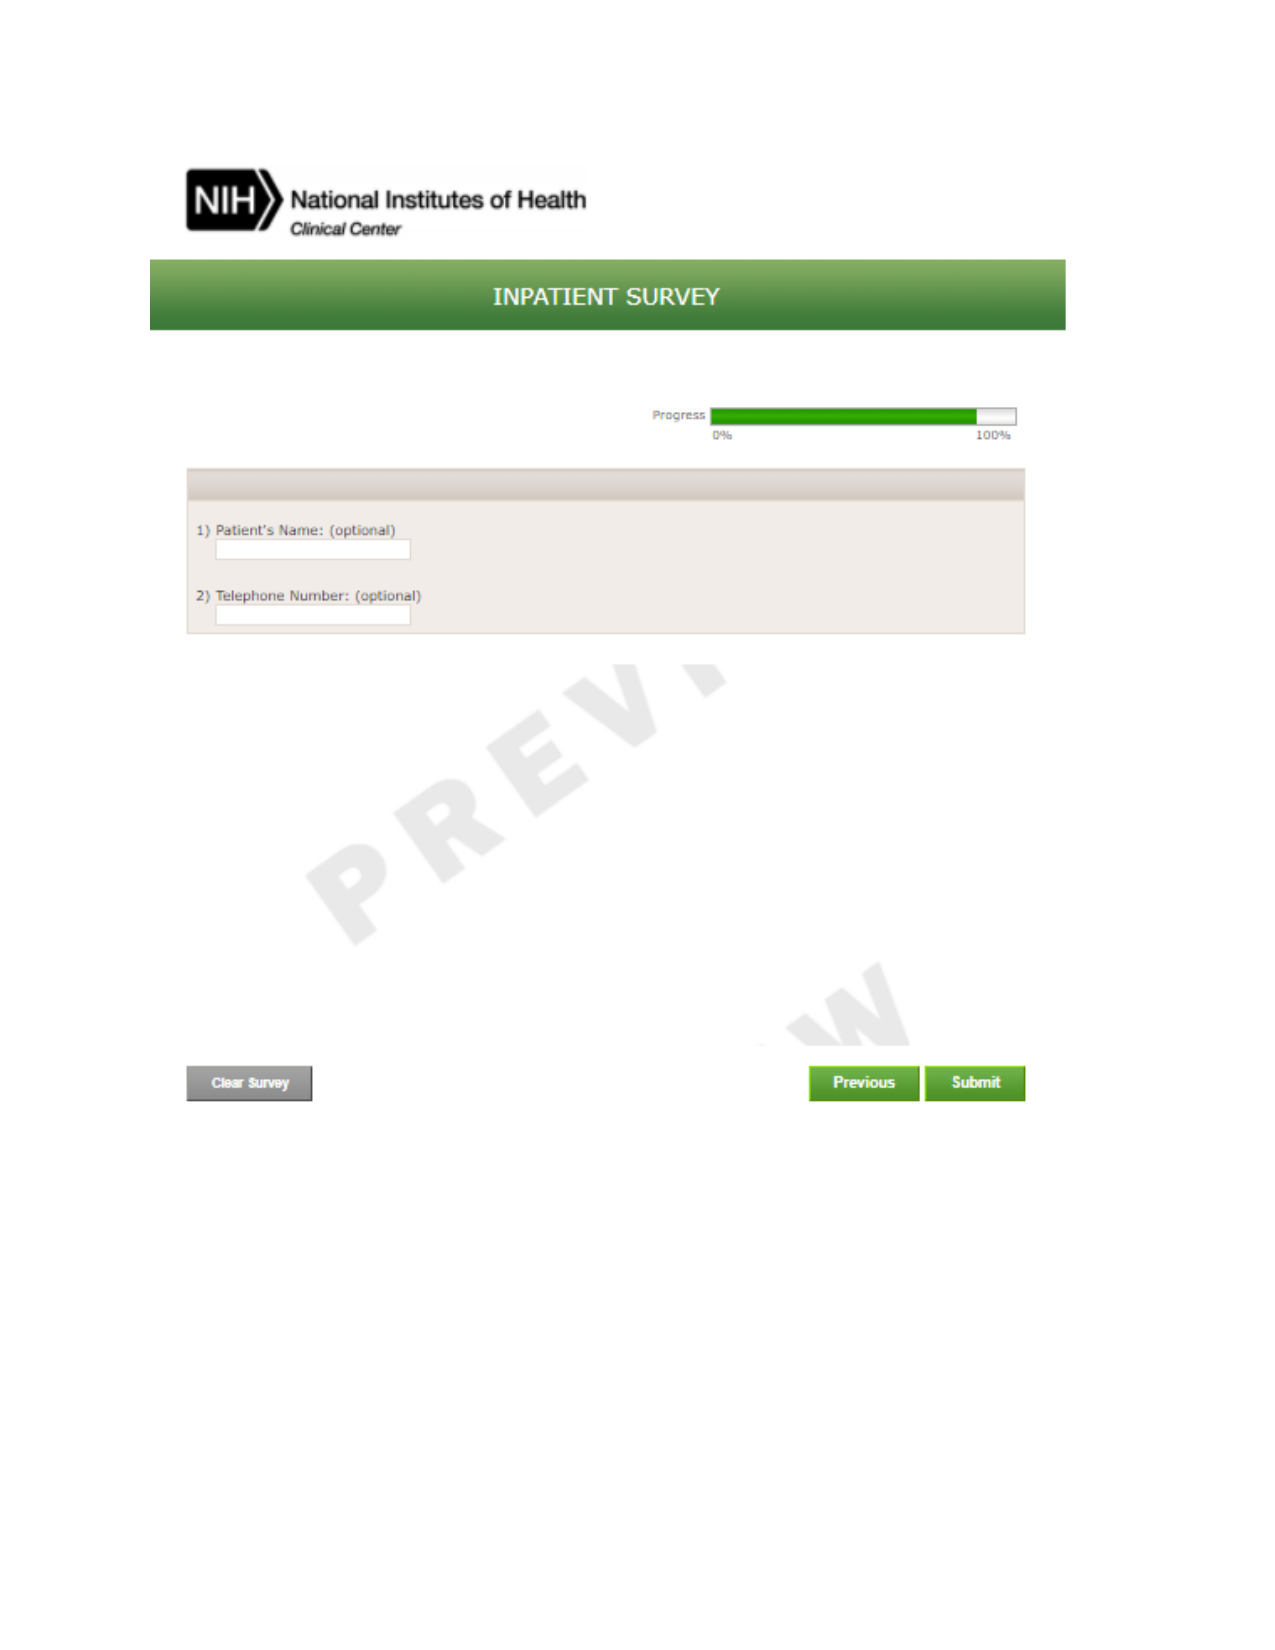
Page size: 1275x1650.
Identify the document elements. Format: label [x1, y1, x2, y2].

picture [150, 150, 1066, 1157]
